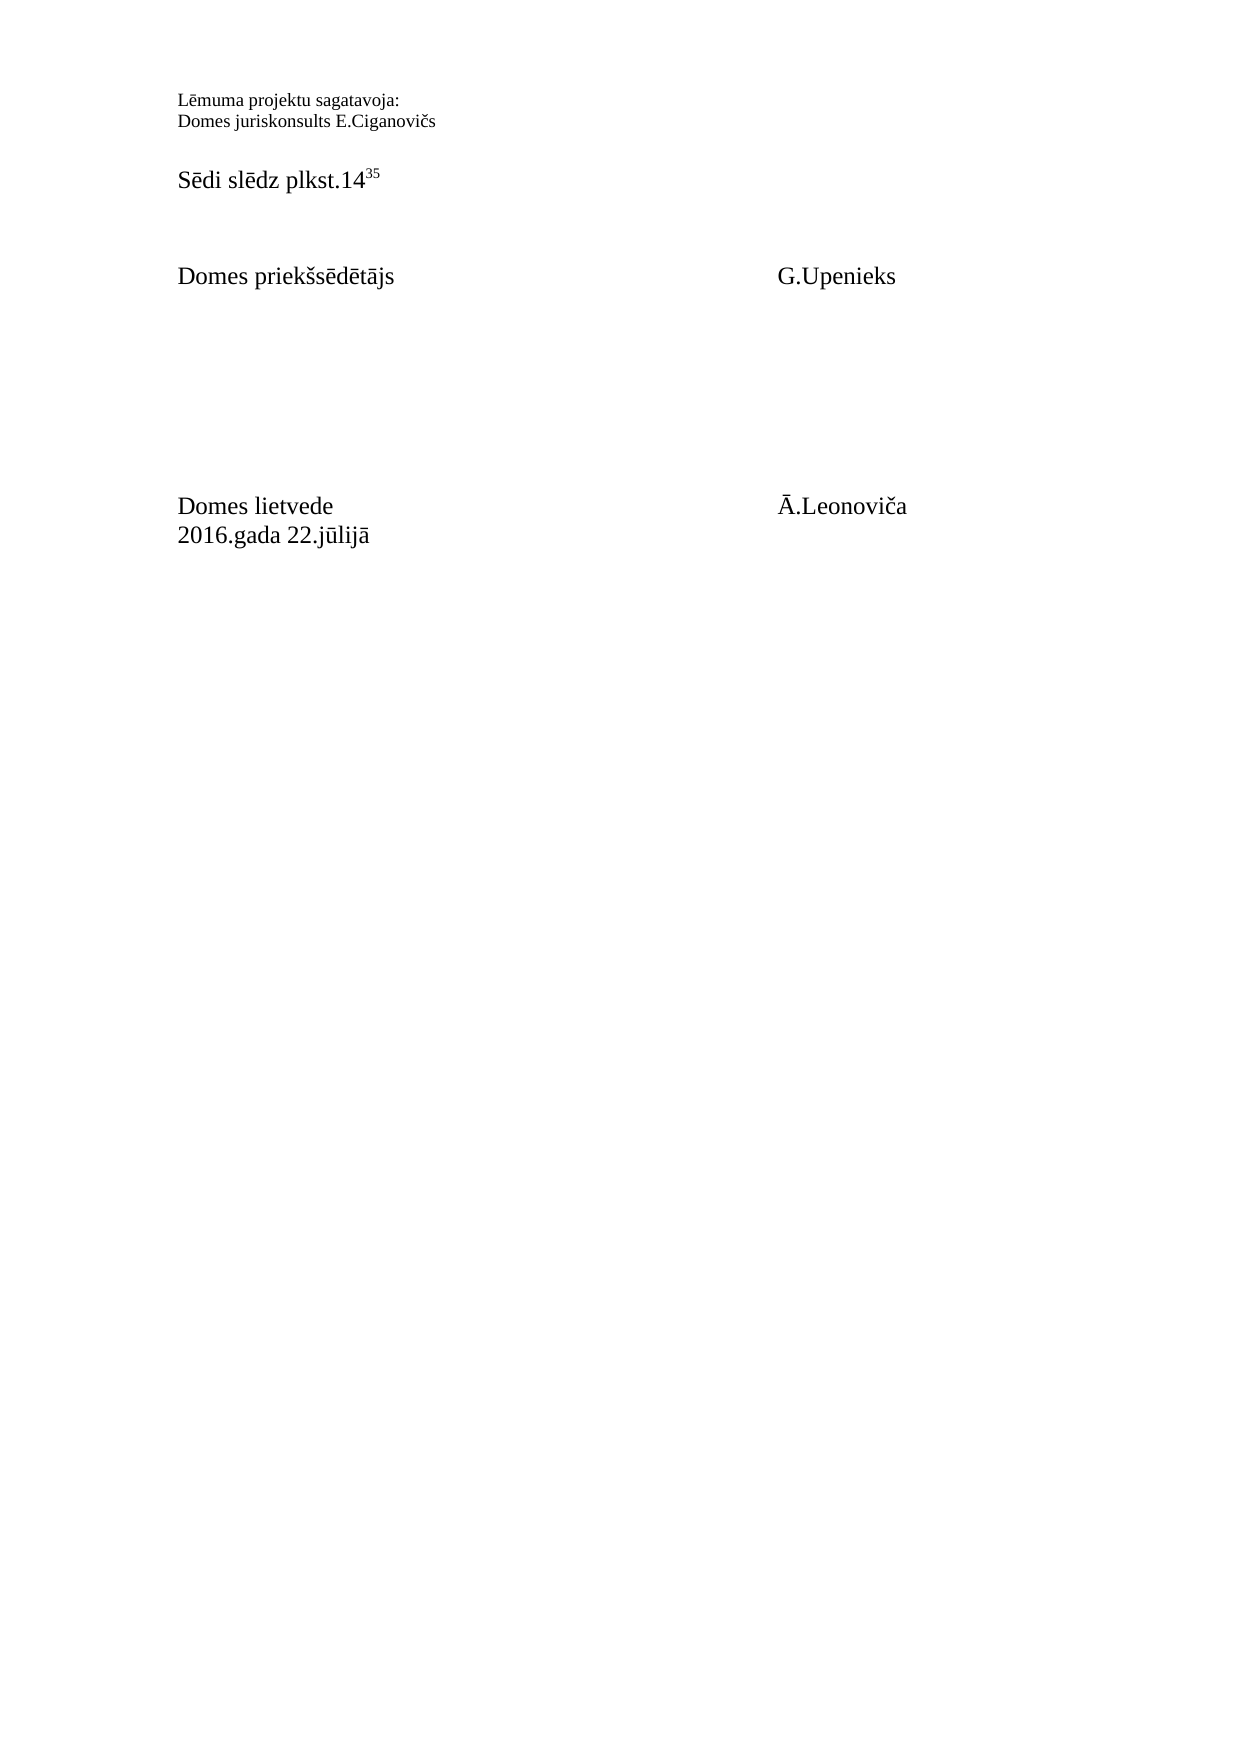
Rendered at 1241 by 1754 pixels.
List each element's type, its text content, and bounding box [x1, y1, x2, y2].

text Domes lietvede Ā.Leonoviča [177, 491, 1152, 520]
text Domes juriskonsults E.Ciganovičs [177, 110, 1152, 132]
text Domes priekšsēdētājs G.Upenieks [177, 261, 1152, 290]
text 2016.gada 22.jūlijā [177, 520, 1152, 549]
text Lēmuma projektu sagatavoja: [177, 89, 1152, 110]
text Sēdi slēdz plkst.1435 [177, 165, 1152, 194]
